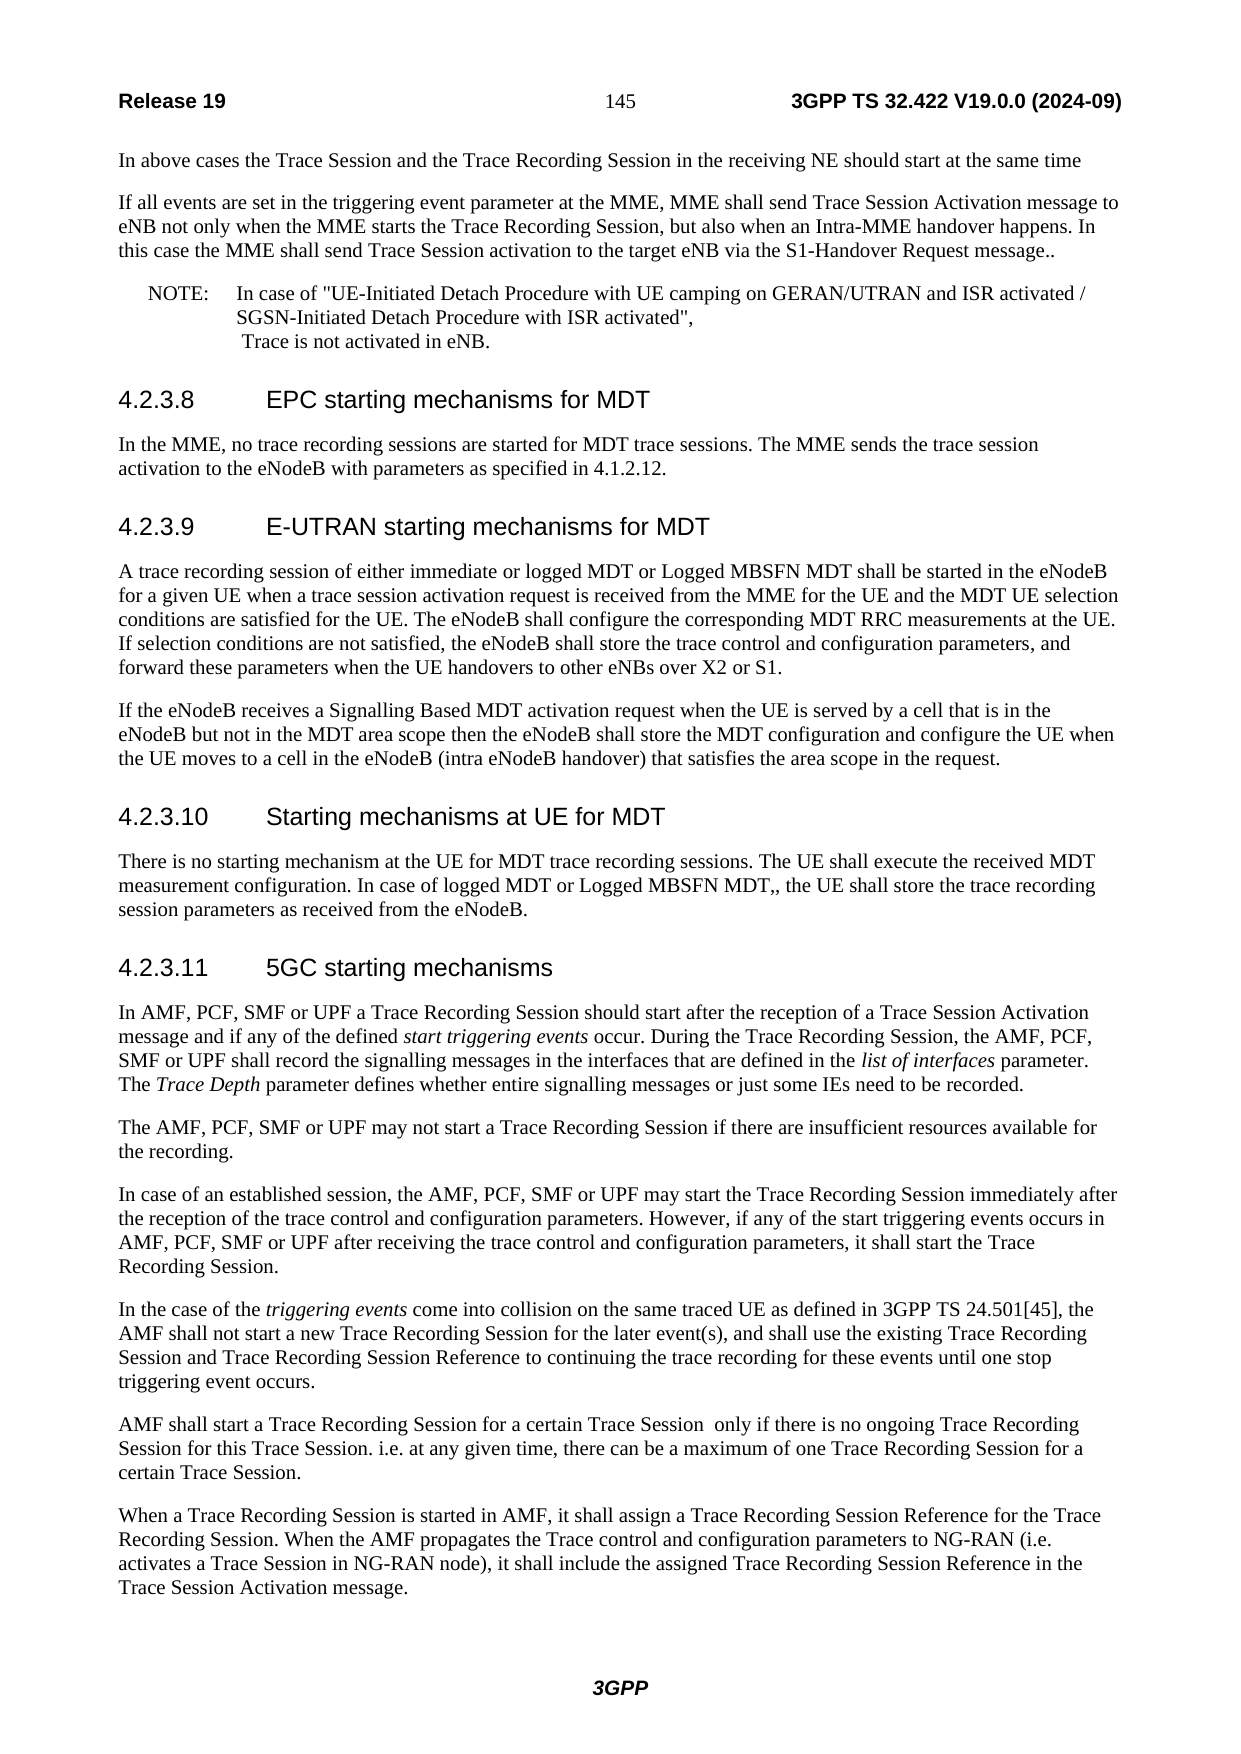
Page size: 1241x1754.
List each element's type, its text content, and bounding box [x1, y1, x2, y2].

text A trace recording session of either immediate or logged MDT or Logged MBSFN MDT shall be started in the eNodeB for a given UE when a trace session activation request is received from the MME for the UE and the MDT UE selection conditions are satisfied for the UE. The eNodeB shall configure the corresponding MDT RRC measurements at the UE. If selection conditions are not satisfied, the eNodeB shall store the trace control and configuration parameters, and forward these parameters when the UE handovers to other eNBs over X2 or S1. [118, 559, 1122, 679]
subtitle 4.2.3.9 E-UTRAN starting mechanisms for MDT [118, 512, 1122, 540]
text AMF shall start a Trace Recording Session for a certain Trace Session only if there is no ongoing Trace Recording Session for this Trace Session. i.e. at any given time, there can be a maximum of one Trace Recording Session for a certain Trace Session. [118, 1412, 1122, 1484]
text In case of an established session, the AMF, PCF, SMF or UPF may start the Trace Recording Session immediately after the reception of the trace control and configuration parameters. However, if any of the start triggering events occurs in AMF, PCF, SMF or UPF after receiving the trace control and configuration parameters, it shall start the Trace Recording Session. [118, 1182, 1122, 1278]
subtitle 4.2.3.11 5GC starting mechanisms [118, 952, 1122, 981]
text The AMF, PCF, SMF or UPF may not start a Trace Recording Session if there are insufficient resources available for the recording. [118, 1115, 1122, 1163]
text In AMF, PCF, SMF or UPF a Trace Recording Session should start after the reception of a Trace Session Activation message and if any of the defined start triggering events occur. During the Trace Recording Session, the AMF, PCF, SMF or UPF shall record the signalling messages in the interfaces that are defined in the list of interfaces parameter. The Trace Depth parameter defines whether entire signalling messages or just some IEs need to be recorded. [118, 1000, 1122, 1096]
text In the case of the triggering events come into collision on the same traced UE as defined in 3GPP TS 24.501[45], the AMF shall not start a new Trace Recording Session for the later event(s), and shall use the existing Trace Recording Session and Trace Recording Session Reference to continuing the trace recording for these events until one stop triggering event occurs. [118, 1297, 1122, 1393]
text In the MME, no trace recording sessions are started for MDT trace sessions. The MME sends the trace session activation to the eNodeB with parameters as specified in 4.1.2.12. [118, 432, 1122, 480]
subtitle 4.2.3.8 EPC starting mechanisms for MDT [118, 385, 1122, 413]
text If the eNodeB receives a Signalling Based MDT activation request when the UE is served by a cell that is in the eNodeB but not in the MDT area scope then the eNodeB shall store the MDT configuration and configure the UE when the UE moves to a cell in the eNodeB (intra eNodeB handover) that satisfies the area scope in the request. [118, 698, 1122, 770]
text If all events are set in the triggering event parameter at the MME, MME shall send Trace Session Activation message to eNB not only when the MME starts the Trace Recording Session, but also when an Intra-MME handover happens. In this case the MME shall send Trace Session activation to the target eNB via the S1-Handover Request message.. [118, 190, 1122, 262]
text When a Trace Recording Session is started in AMF, it shall assign a Trace Recording Session Reference for the Trace Recording Session. When the AMF propagates the Trace control and configuration parameters to NG-RAN (i.e. activates a Trace Session in NG-RAN node), it shall include the assigned Trace Recording Session Reference in the Trace Session Activation message. [118, 1503, 1122, 1599]
text There is no starting mechanism at the UE for MDT trace recording sessions. The UE shall execute the received MDT measurement configuration. In case of logged MDT or Logged MBSFN MDT,, the UE shall store the trace recording session parameters as received from the eNodeB. [118, 849, 1122, 921]
text NOTE: In case of "UE-Initiated Detach Procedure with UE camping on GERAN/UTRAN and ISR activated / SGSN-Initiated Detach Procedure with ISR activated", Trace is not activated in eNB. [148, 281, 1122, 353]
text In above cases the Trace Session and the Trace Recording Session in the receiving NE should start at the same time [118, 147, 1122, 172]
subtitle 4.2.3.10 Starting mechanisms at UE for MDT [118, 802, 1122, 830]
